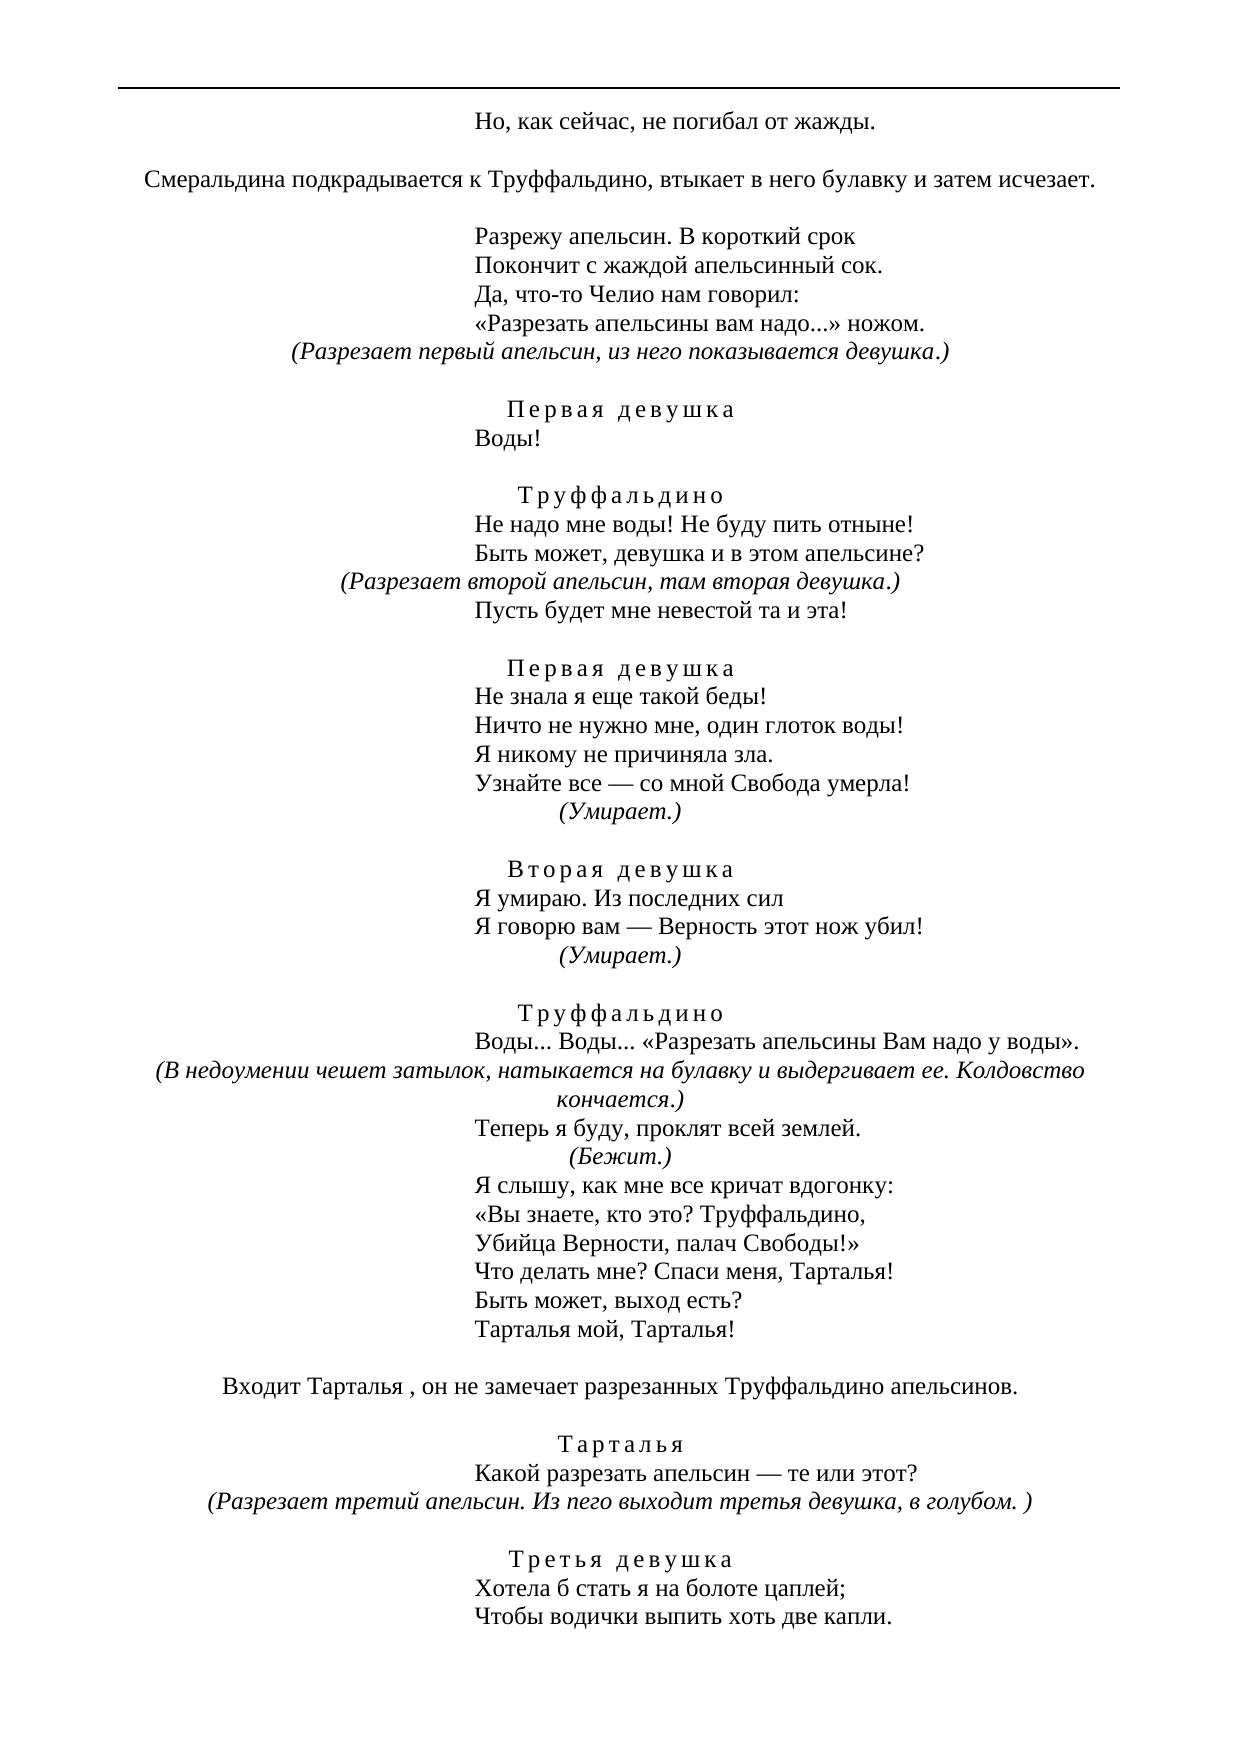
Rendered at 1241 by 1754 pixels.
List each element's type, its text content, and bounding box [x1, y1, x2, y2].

text «Вы знаете, кто это? Труффальдино, [474, 1199, 1122, 1228]
text (Умирает.) [118, 796, 1122, 825]
text Воды! [474, 423, 1122, 451]
text (Разрезает первый апельсин, из него показывается девушка.) [118, 336, 1122, 365]
text Но, как сейчас, не погибал от жажды. [474, 106, 1122, 135]
text Я никому не причиняла зла. [474, 739, 1122, 768]
text Первая девушка [118, 394, 1122, 423]
text «Разрезать апельсины вам надо...» ножом. [474, 308, 1122, 336]
text Узнайте все — со мной Свобода умерла! [474, 768, 1122, 796]
text Убийца Верности, палач Свободы!» [474, 1228, 1122, 1256]
text Труффальдино [118, 998, 1122, 1026]
text Воды... Воды... «Разрезать апельсины Вам надо у воды». [474, 1026, 1122, 1055]
text (Бежит.) [118, 1141, 1122, 1170]
text Разрежу апельсин. В короткий срок [474, 221, 1122, 250]
text Теперь я буду, проклят всей землей. [474, 1113, 1122, 1141]
text Я слышу, как мне все кричат вдогонку: [474, 1170, 1122, 1199]
text Первая девушка [118, 653, 1122, 681]
text Быть может, выход есть? [474, 1285, 1122, 1314]
text (Разрезает третий апельсин. Из пего выходит третья девушка, в голубом. ) [118, 1486, 1122, 1515]
text Не знала я еще такой беды! [474, 681, 1122, 710]
text Да, что-то Челио нам говорил: [474, 279, 1122, 308]
text Смеральдина подкрадывается к Труффальдино, втыкает в него булавку и затем исчезает. [118, 164, 1122, 193]
text Какой разрезать апельсин — те или этот? [474, 1458, 1122, 1486]
text (Разрезает второй апельсин, там вторая девушка.) [118, 566, 1122, 595]
text Не надо мне воды! Не буду пить отныне! [474, 509, 1122, 538]
text Входит Тарталья , он не замечает разрезанных Труффальдино апельсинов. [118, 1371, 1122, 1400]
text Чтобы водички выпить хоть две капли. [474, 1601, 1122, 1630]
text Тарталья мой, Тарталья! [474, 1314, 1122, 1343]
text Пусть будет мне невестой та и эта! [474, 595, 1122, 624]
text Третья девушка [118, 1544, 1122, 1573]
text Труффальдино [118, 480, 1122, 509]
text Ничто не нужно мне, один глоток воды! [474, 710, 1122, 739]
text Хотела б стать я на болоте цаплей; [474, 1573, 1122, 1601]
text Я умираю. Из последних сил [474, 883, 1122, 911]
text Вторая девушка [118, 854, 1122, 883]
text Покончит с жаждой апельсинный сок. [474, 250, 1122, 279]
text Что делать мне? Спаси меня, Тарталья! [474, 1256, 1122, 1285]
text Я говорю вам — Верность этот нож убил! [474, 911, 1122, 940]
text Тарталья [118, 1429, 1122, 1458]
text (Умирает.) [118, 940, 1122, 969]
text (В недоумении чешет затылок, натыкается на булавку и выдергивает ее. Колдовство кончается.) [118, 1055, 1122, 1113]
text Быть может, девушка и в этом апельсине? [474, 538, 1122, 566]
